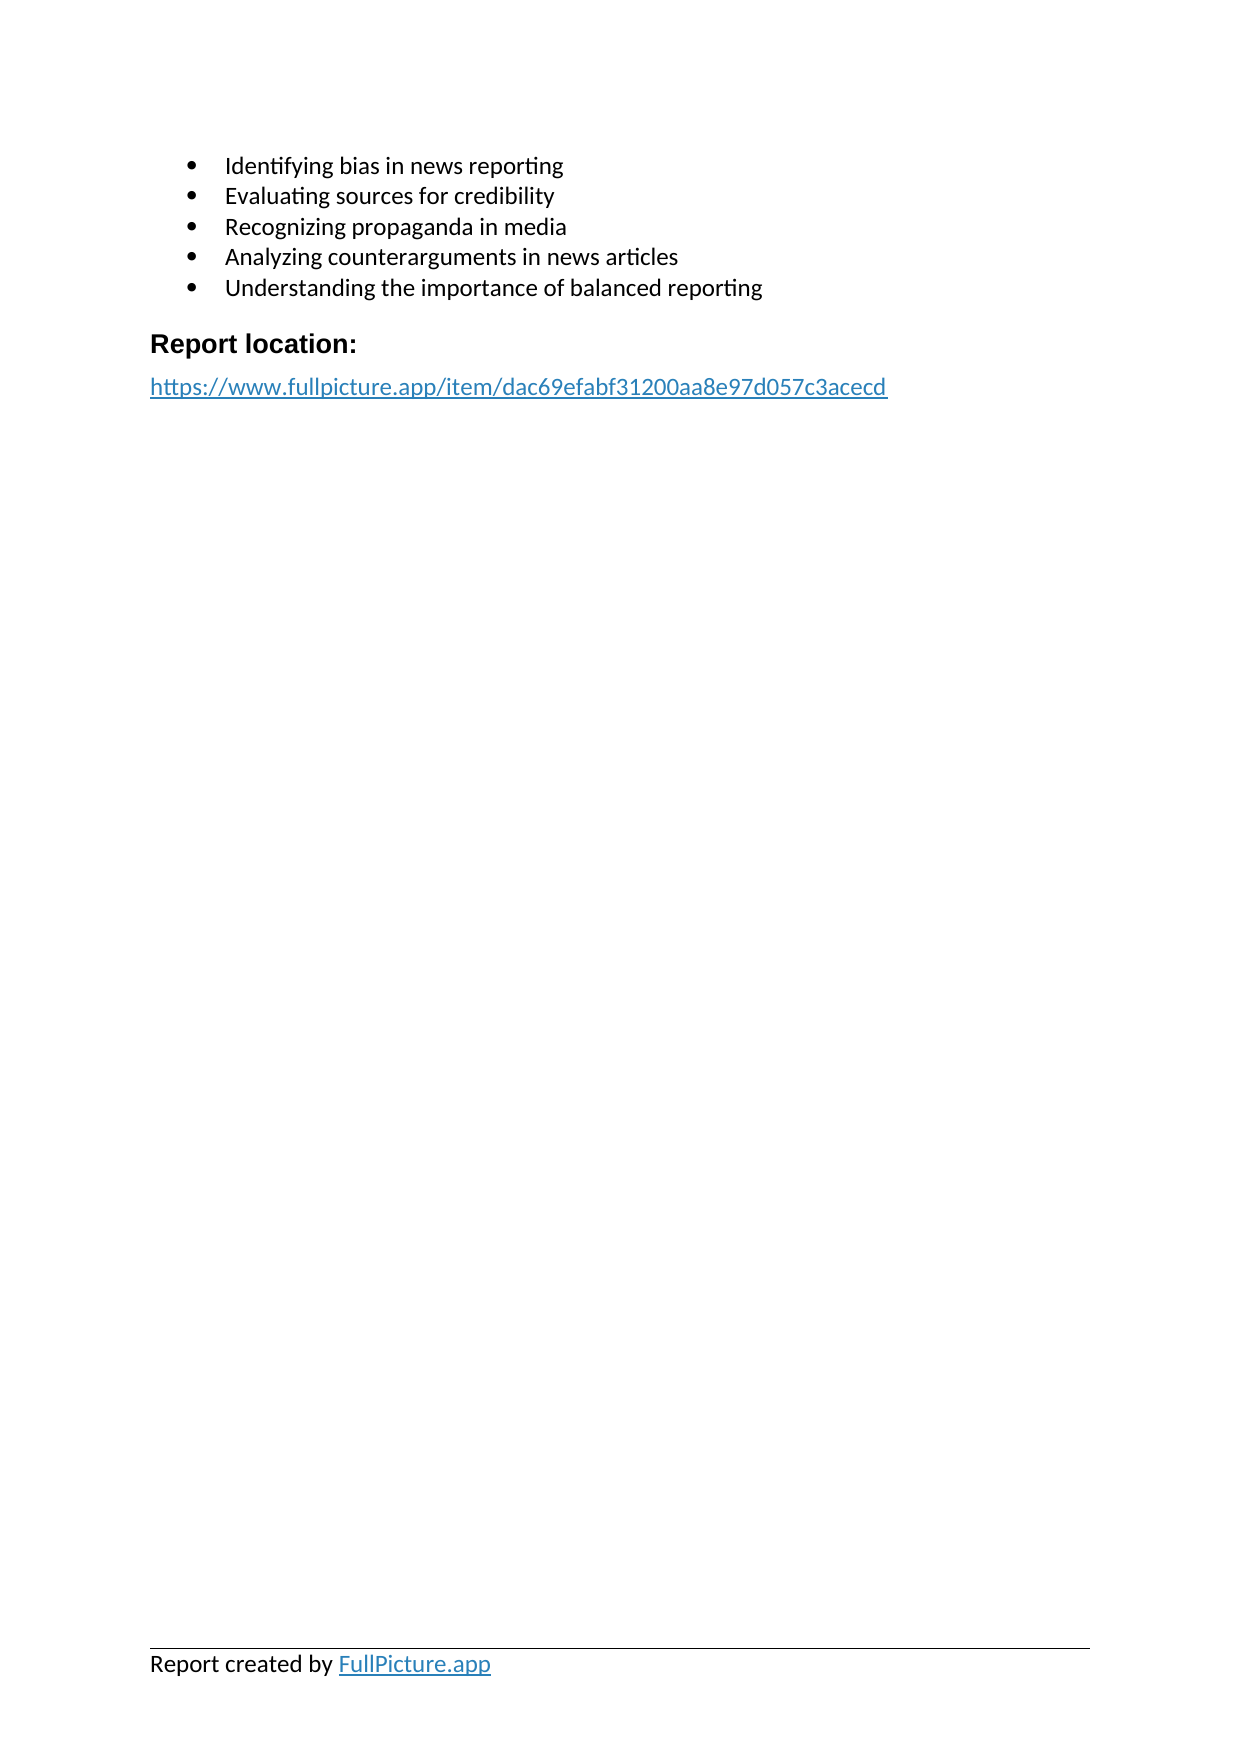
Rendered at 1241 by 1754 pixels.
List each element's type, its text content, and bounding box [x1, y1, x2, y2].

list Evaluating sources for credibility [187, 181, 1090, 211]
list Understanding the importance of balanced reporting [187, 272, 1090, 303]
text https://www.fullpicture.app/item/dac69efabf31200aa8e97d057c3acecd [150, 371, 1090, 402]
list Recognizing propaganda in media [187, 211, 1090, 242]
list Analyzing counterarguments in news articles [187, 242, 1090, 272]
list Identifying bias in news reporting [187, 150, 1090, 181]
subtitle Report location: [150, 328, 1090, 359]
